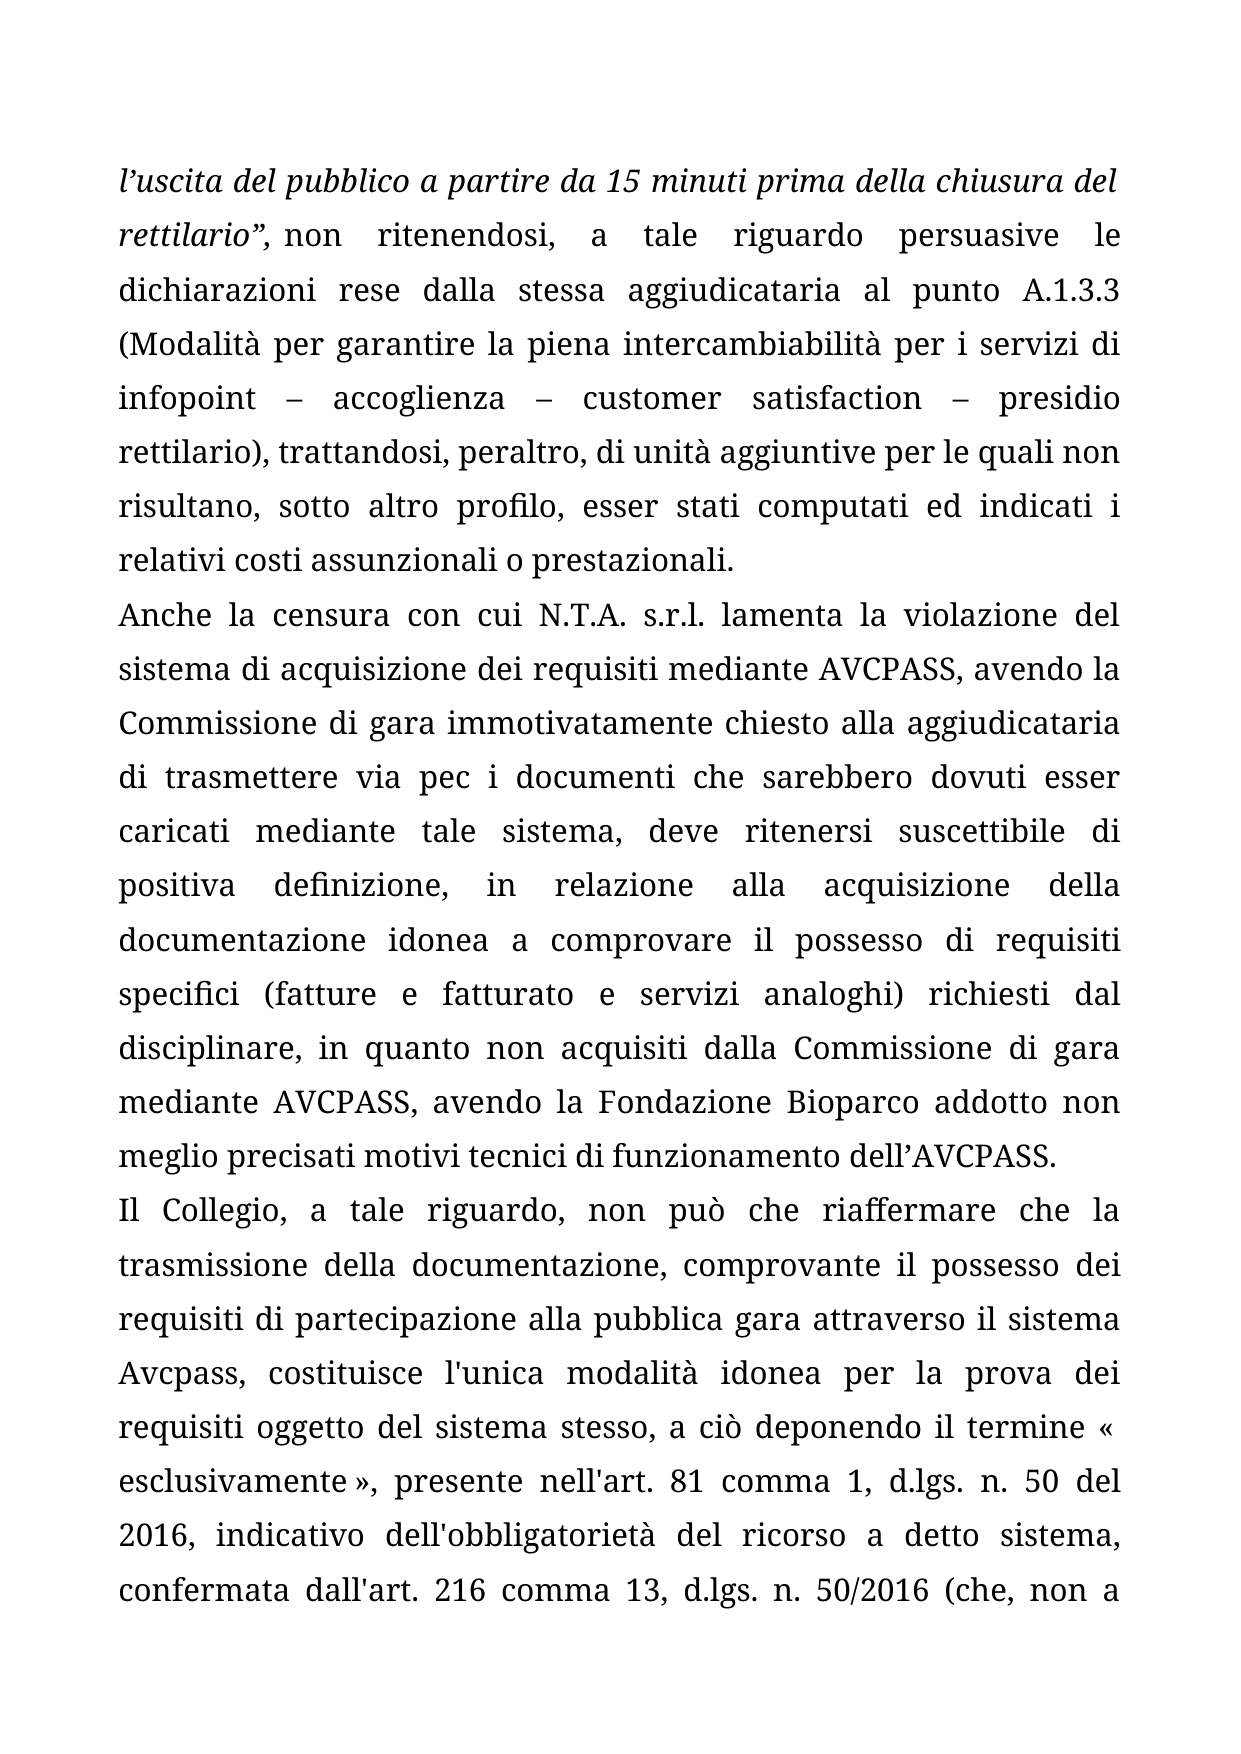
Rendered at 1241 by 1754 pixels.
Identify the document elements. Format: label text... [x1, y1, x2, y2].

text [118, 1177, 1122, 1610]
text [118, 148, 1122, 581]
text Anche la censura con cui N.T.A. s.r.l. lamenta la violazione del sistema di acquisizione dei requisiti mediante AVCPASS, avendo la Commissione di gara immotivatamente chiesto alla aggiudicataria di trasmettere via pec i documenti che sarebbero dovuti esser caricati mediante tale sistema, deve ritenersi suscettibile di positiva definizione, in relazione alla acquisizione della documentazione idonea a comprovare il possesso di requisiti specifici (fatture e fatturato e servizi analoghi) richiesti dal disciplinare, in quanto non acquisiti dalla Commissione di gara mediante AVCPASS, avendo la Fondazione Bioparco addotto non meglio precisati motivi tecnici di funzionamento dell’AVCPASS. [118, 581, 1122, 1177]
